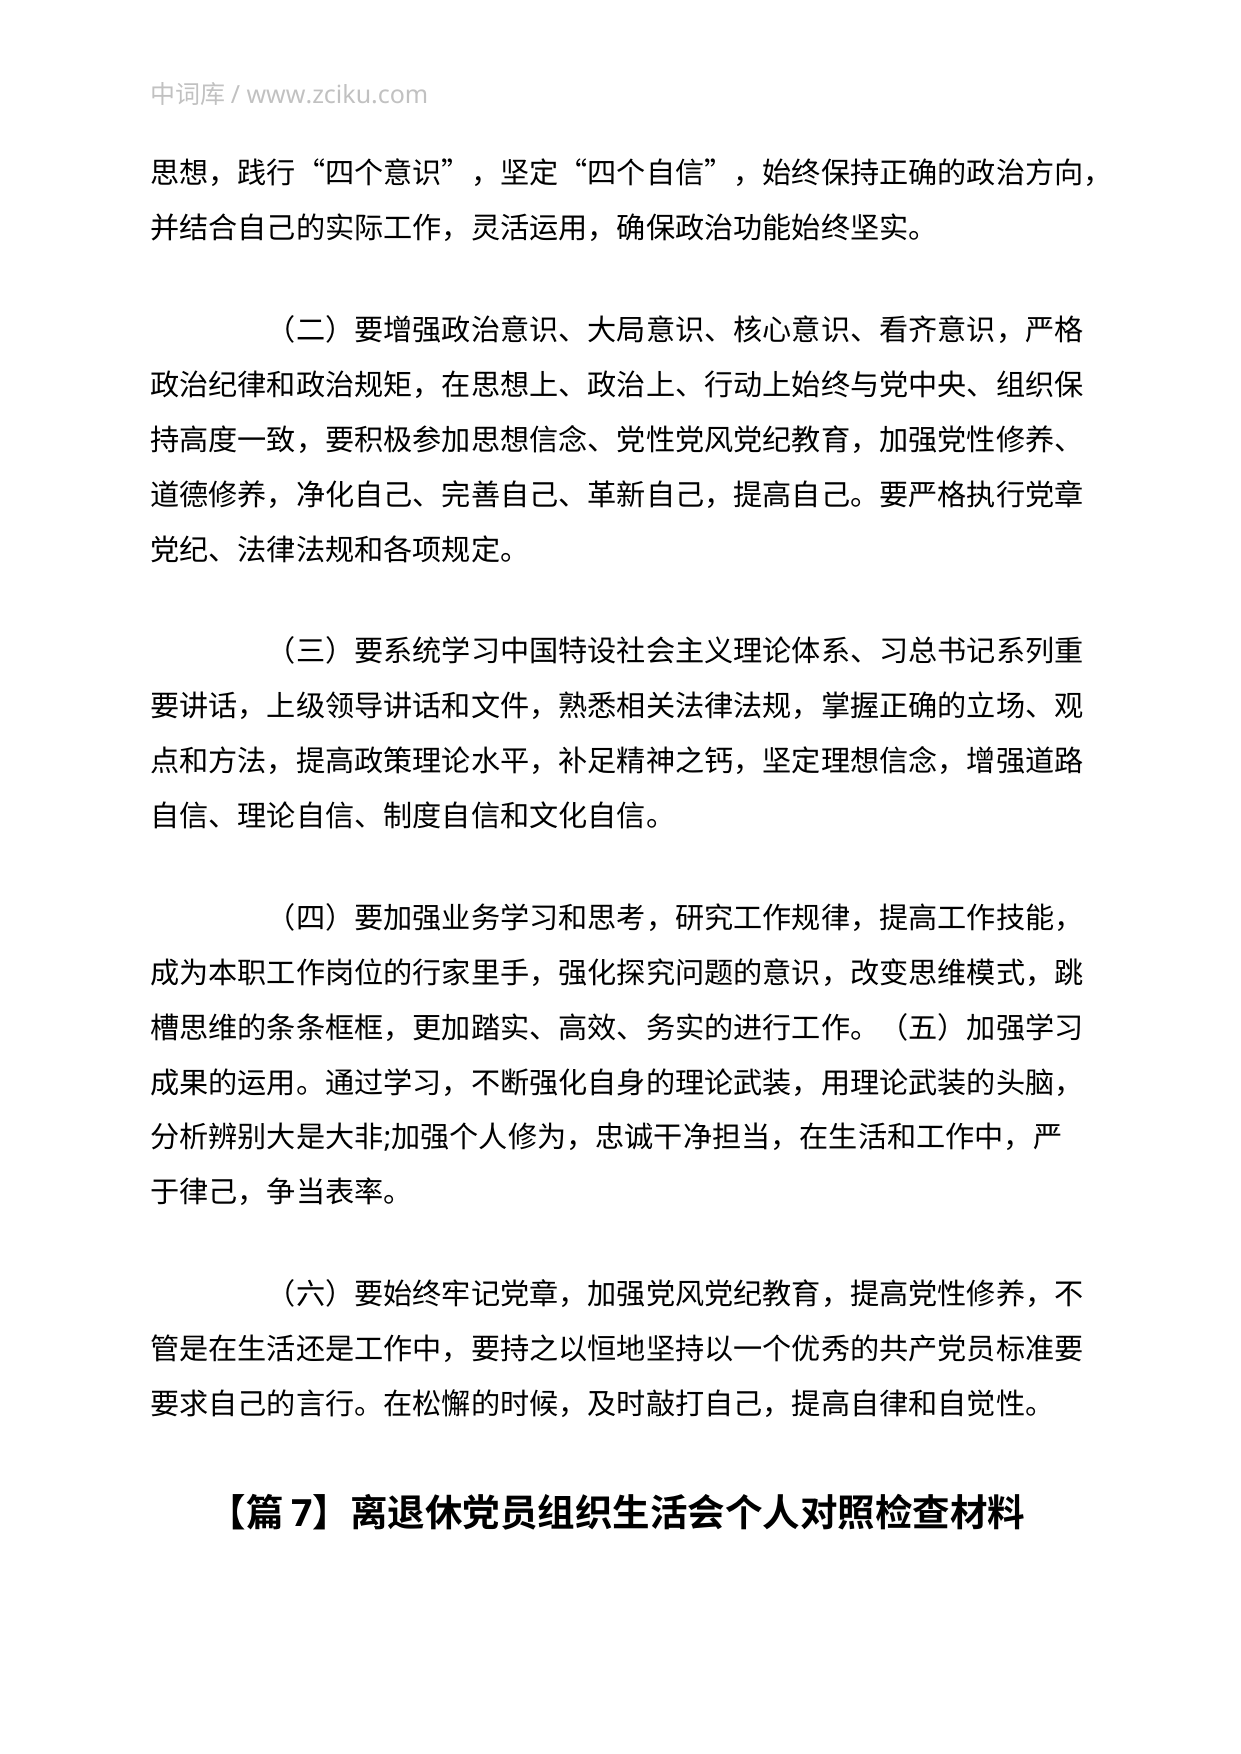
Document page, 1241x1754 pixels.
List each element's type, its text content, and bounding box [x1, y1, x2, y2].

text （四）要加强业务学习和思考，研究工作规律，提高工作技能，成为本职工作岗位的行家里手，强化探究问题的意识，改变思维模式，跳槽思维的条条框框，更加踏实、高效、务实的进行工作。（五）加强学习成果的运用。通过学习，不断强化自身的理论武装，用理论武装的头脑，分析辨别大是大非;加强个人修为，忠诚干净担当，在生活和工作中，严于律己，争当表率。 [150, 894, 1090, 1211]
text （六）要始终牢记党章，加强党风党纪教育，提高党性修养，不管是在生活还是工作中，要持之以恒地坚持以一个优秀的共产党员标准要要求自己的言行。在松懈的时候，及时敲打自己，提高自律和自觉性。 [150, 1271, 1090, 1423]
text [150, 150, 1090, 247]
text （二）要增强政治意识、大局意识、核心意识、看齐意识，严格政治纪律和政治规矩，在思想上、政治上、行动上始终与党中央、组织保持高度一致，要积极参加思想信念、党性党风党纪教育，加强党性修养、道德修养，净化自己、完善自己、革新自己，提高自己。要严格执行党章党纪、法律法规和各项规定。 [150, 307, 1090, 568]
text 【篇7】离退休党员组织生活会个人对照检查材料 [150, 1482, 1090, 1537]
text （三）要系统学习中国特设社会主义理论体系、习总书记系列重要讲话，上级领导讲话和文件，熟悉相关法律法规，掌握正确的立场、观点和方法，提高政策理论水平，补足精神之钙，坚定理想信念，增强道路自信、理论自信、制度自信和文化自信。 [150, 628, 1090, 835]
